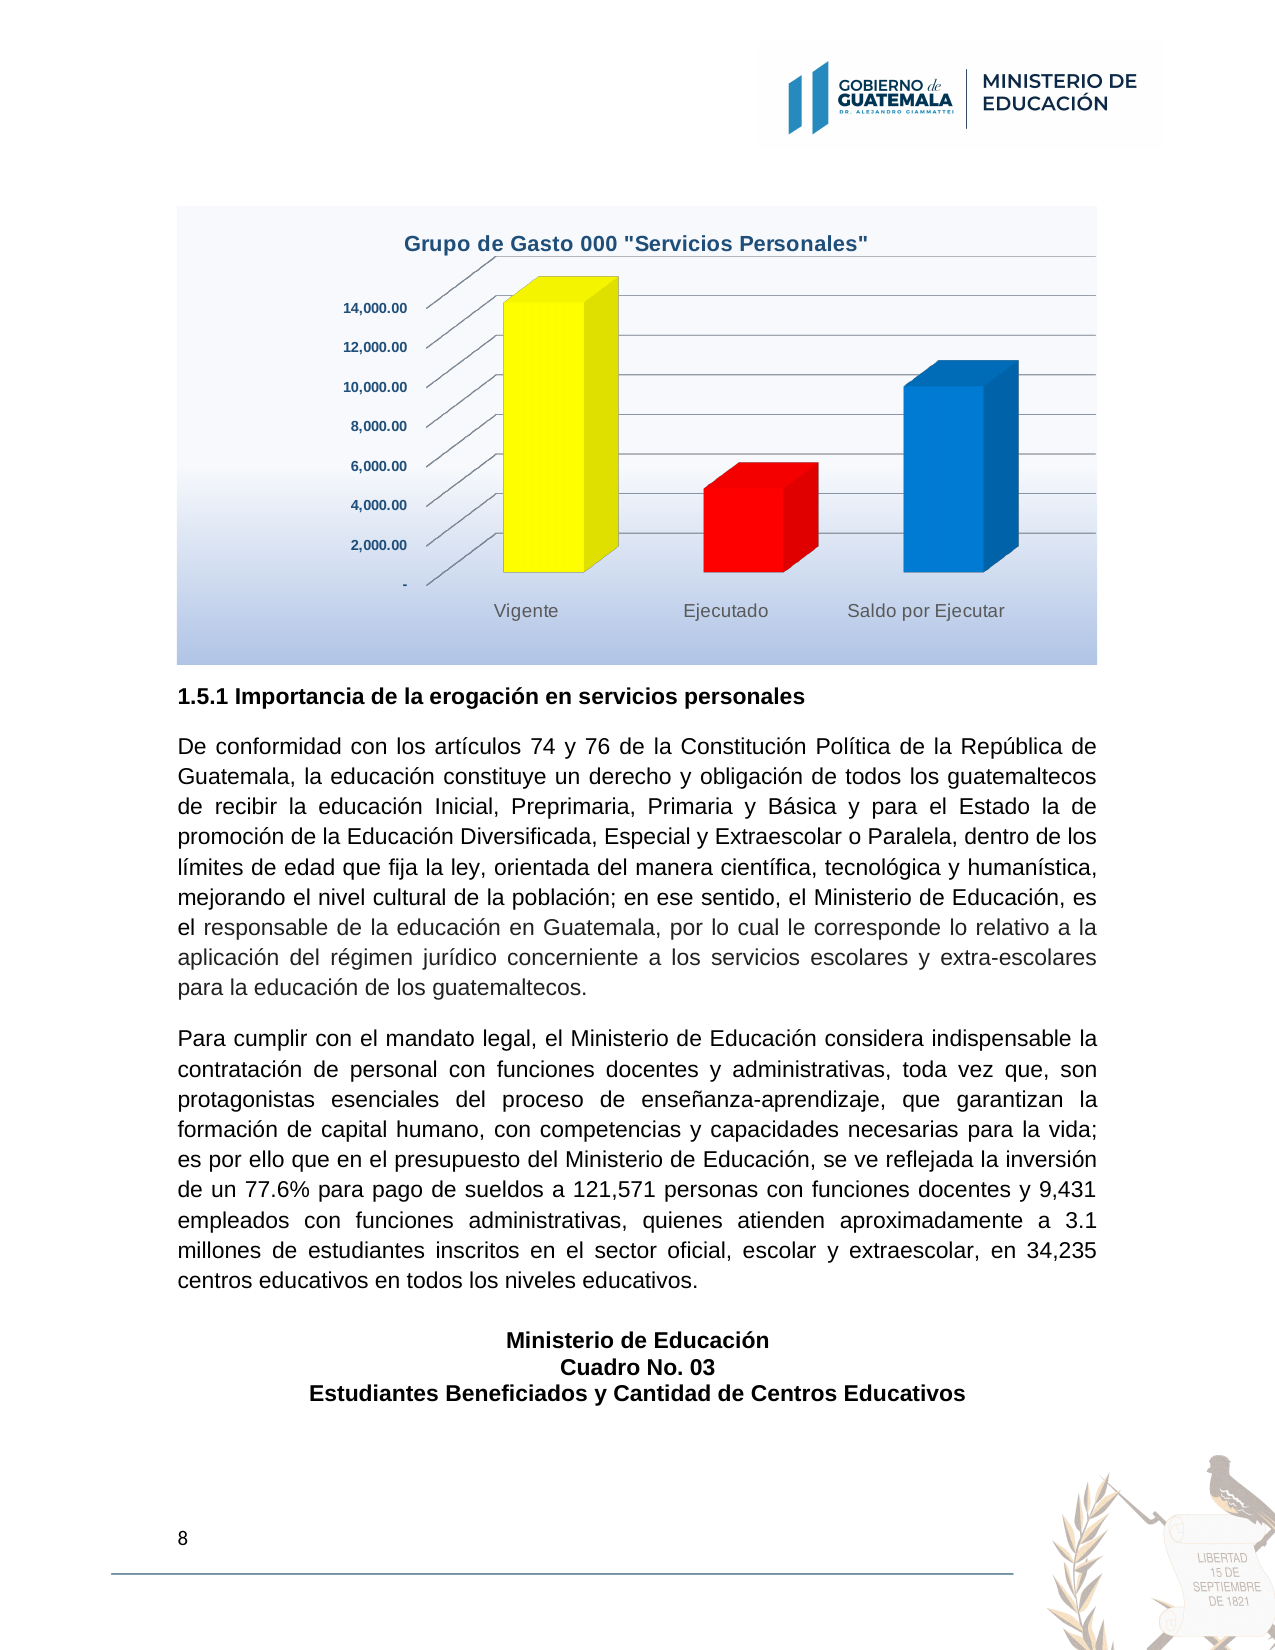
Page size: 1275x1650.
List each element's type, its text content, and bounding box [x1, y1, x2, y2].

text De conformidad con los artículos 74 y 76 de la Constitución Política de la República de Guatemala, la educación constituye un derecho y obligación de todos los guatemaltecos de recibir la educación Inicial, Preprimaria, Primaria y Básica y para el Estado la de promoción de la Educación Diversificada, Especial y Extraescolar o Paralela, dentro de los límites de edad que fija la ley, orientada del manera científica, tecnológica y humanística, mejorando el nivel cultural de la población; en ese sentido, el Ministerio de Educación, es el responsable de la educación en Guatemala, por lo cual le corresponde lo relativo a la aplicación del régimen jurídico concerniente a los servicios escolares y extra-escolares para la educación de los guatemaltecos. [177, 733, 1098, 944]
text Estudiantes Beneficiados y Cantidad de Centros Educativos [177, 1380, 1098, 1406]
picture [0, 0, 1275, 1650]
text Cuadro No. 03 [177, 1354, 1098, 1380]
text Ministerio de Educación [177, 1327, 1098, 1354]
text Para cumplir con el mandato legal, el Ministerio de Educación considera indispensable la contratación de personal con funciones docentes y administrativas, toda vez que, son protagonistas esenciales del proceso de enseñanza-aprendizaje, que garantizan la formación de capital humano, con competencias y capacidades necesarias para la vida; es por ello que en el presupuesto del Ministerio de Educación, se ve reflejada la inversión de un 77.6% para pago de sueldos a 121,571 personas con funciones docentes y 9,431 empleados con funciones administrativas, quienes atienden aproximadamente a 3.1 millones de estudiantes inscritos en el sector oficial, escolar y extraescolar, en 34,235 centros educativos en todos los niveles educativos. [177, 1025, 1098, 1293]
text 1.5.1 Importancia de la erogación en servicios personales [177, 252, 1098, 710]
